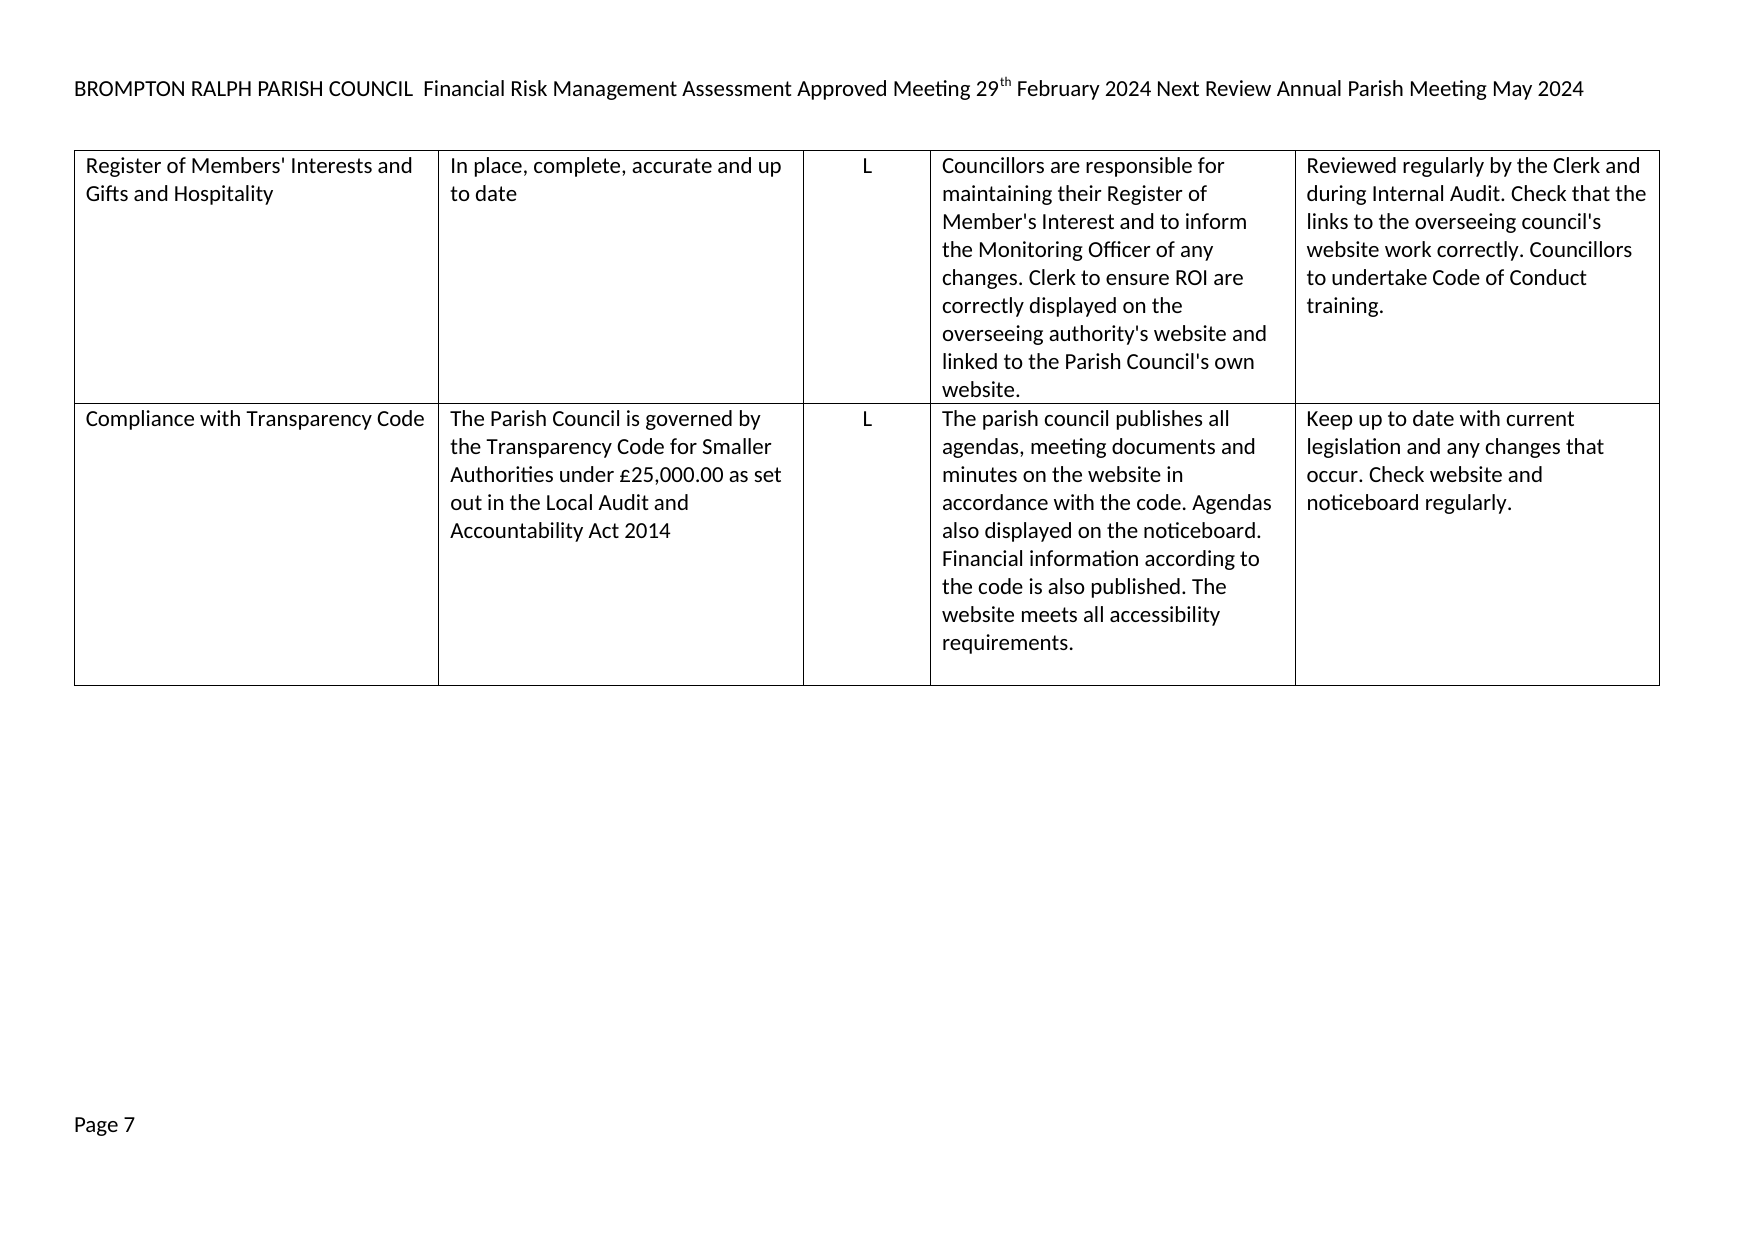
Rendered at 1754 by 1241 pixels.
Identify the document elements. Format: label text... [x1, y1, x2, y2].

table_cell L [804, 404, 930, 684]
table_header Reviewed regularly by the Clerk and during Internal Audit. Check that the links to the overseeing council's website work correctly. Councillors to undertake Code of Conduct training. [1296, 151, 1659, 403]
table_cell The Parish Council is governed by the Transparency Code for Smaller Authorities under £25,000.00 as set out in the Local Audit and Accountability Act 2014 [439, 404, 803, 684]
table_header In place, complete, accurate and up to date [439, 151, 803, 403]
table_cell Keep up to date with current legislation and any changes that occur. Check website and noticeboard regularly. [1296, 404, 1659, 684]
table_header Councillors are responsible for maintaining their Register of Member's Interest and to inform the Monitoring Officer of any changes. Clerk to ensure ROI are correctly displayed on the overseeing authority's website and linked to the Parish Council's own website. [931, 151, 1295, 403]
table_cell Compliance with Transparency Code [75, 404, 438, 684]
table_header Register of Members' Interests and Gifts and Hospitality [75, 151, 438, 403]
table_cell The parish council publishes all agendas, meeting documents and minutes on the website in accordance with the code. Agendas also displayed on the noticeboard. Financial information according to the code is also published. The website meets all accessibility requirements. [931, 404, 1295, 684]
table_header L [804, 151, 930, 403]
